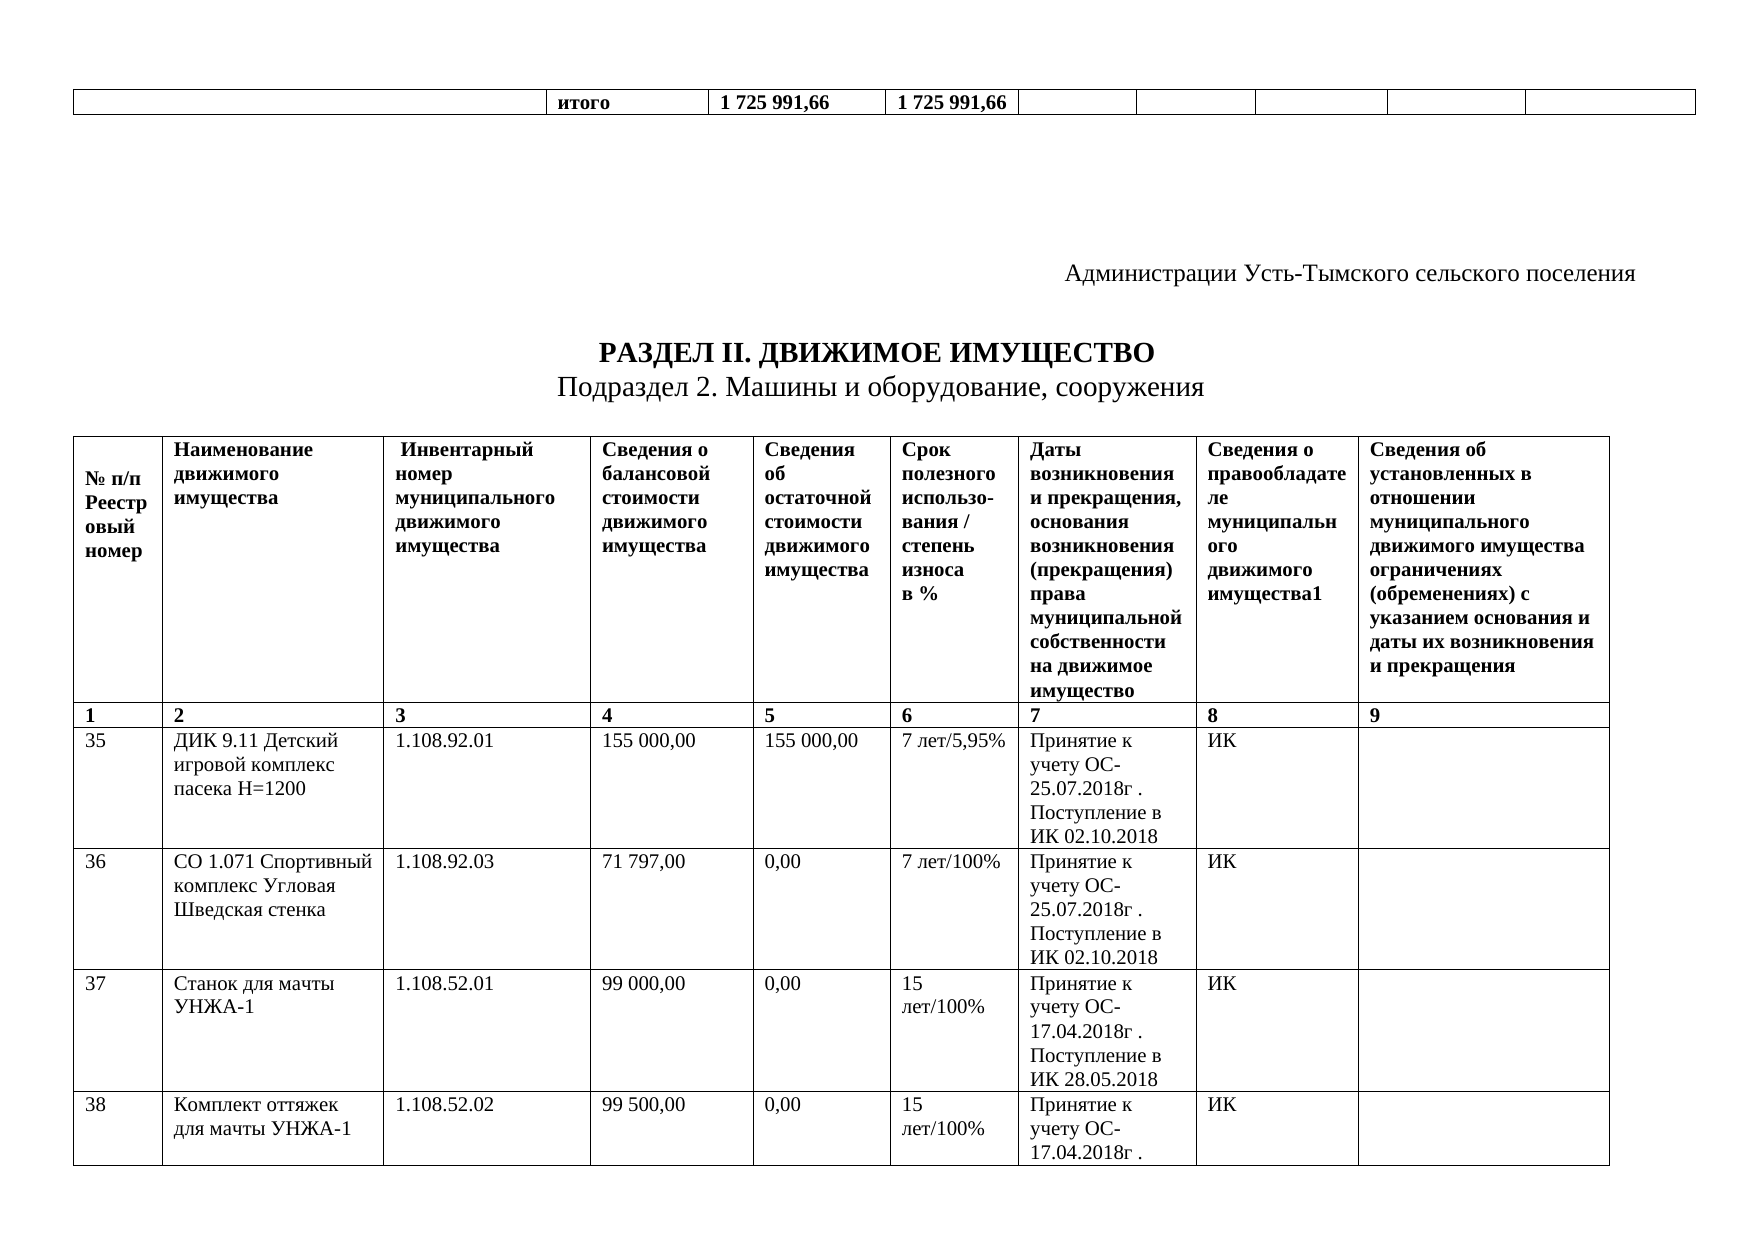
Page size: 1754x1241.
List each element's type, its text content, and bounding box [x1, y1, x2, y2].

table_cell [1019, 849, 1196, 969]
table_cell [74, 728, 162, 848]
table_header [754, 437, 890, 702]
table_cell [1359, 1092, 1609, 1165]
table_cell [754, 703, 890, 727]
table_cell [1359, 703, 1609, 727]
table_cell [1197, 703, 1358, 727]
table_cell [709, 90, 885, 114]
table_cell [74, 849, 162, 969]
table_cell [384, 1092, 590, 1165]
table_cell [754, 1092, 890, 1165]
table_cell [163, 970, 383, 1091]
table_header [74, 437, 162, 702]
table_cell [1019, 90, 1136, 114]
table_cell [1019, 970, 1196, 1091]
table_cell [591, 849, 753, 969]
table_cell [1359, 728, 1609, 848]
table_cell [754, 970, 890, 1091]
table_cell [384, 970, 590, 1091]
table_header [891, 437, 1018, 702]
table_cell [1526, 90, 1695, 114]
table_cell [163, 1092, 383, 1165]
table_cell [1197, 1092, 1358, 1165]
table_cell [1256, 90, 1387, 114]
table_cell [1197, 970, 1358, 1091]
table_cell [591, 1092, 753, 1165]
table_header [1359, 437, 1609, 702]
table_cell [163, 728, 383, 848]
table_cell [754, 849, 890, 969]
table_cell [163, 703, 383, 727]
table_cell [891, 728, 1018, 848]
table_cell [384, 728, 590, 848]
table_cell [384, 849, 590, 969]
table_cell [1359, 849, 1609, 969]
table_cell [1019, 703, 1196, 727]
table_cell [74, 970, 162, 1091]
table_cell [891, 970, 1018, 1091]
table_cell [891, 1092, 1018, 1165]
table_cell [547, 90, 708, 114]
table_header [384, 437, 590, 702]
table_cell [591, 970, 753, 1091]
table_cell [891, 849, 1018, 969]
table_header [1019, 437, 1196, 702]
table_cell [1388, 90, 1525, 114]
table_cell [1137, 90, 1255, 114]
text Администрации Усть-Тымского сельского поселения [118, 258, 1636, 287]
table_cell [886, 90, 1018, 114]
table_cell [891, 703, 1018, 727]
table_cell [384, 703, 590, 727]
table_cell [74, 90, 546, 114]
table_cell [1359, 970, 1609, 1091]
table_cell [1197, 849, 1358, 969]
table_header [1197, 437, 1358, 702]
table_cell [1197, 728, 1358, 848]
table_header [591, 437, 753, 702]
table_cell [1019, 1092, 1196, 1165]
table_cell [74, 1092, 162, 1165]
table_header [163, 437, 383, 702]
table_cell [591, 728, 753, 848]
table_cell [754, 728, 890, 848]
text Подраздел 2. Машины и оборудование, сооружения [118, 369, 1636, 402]
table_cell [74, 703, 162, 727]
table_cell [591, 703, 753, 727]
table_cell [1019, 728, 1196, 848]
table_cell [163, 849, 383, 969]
text РАЗДЕЛ II. ДВИЖИМОЕ ИМУЩЕСТВО [118, 335, 1636, 369]
